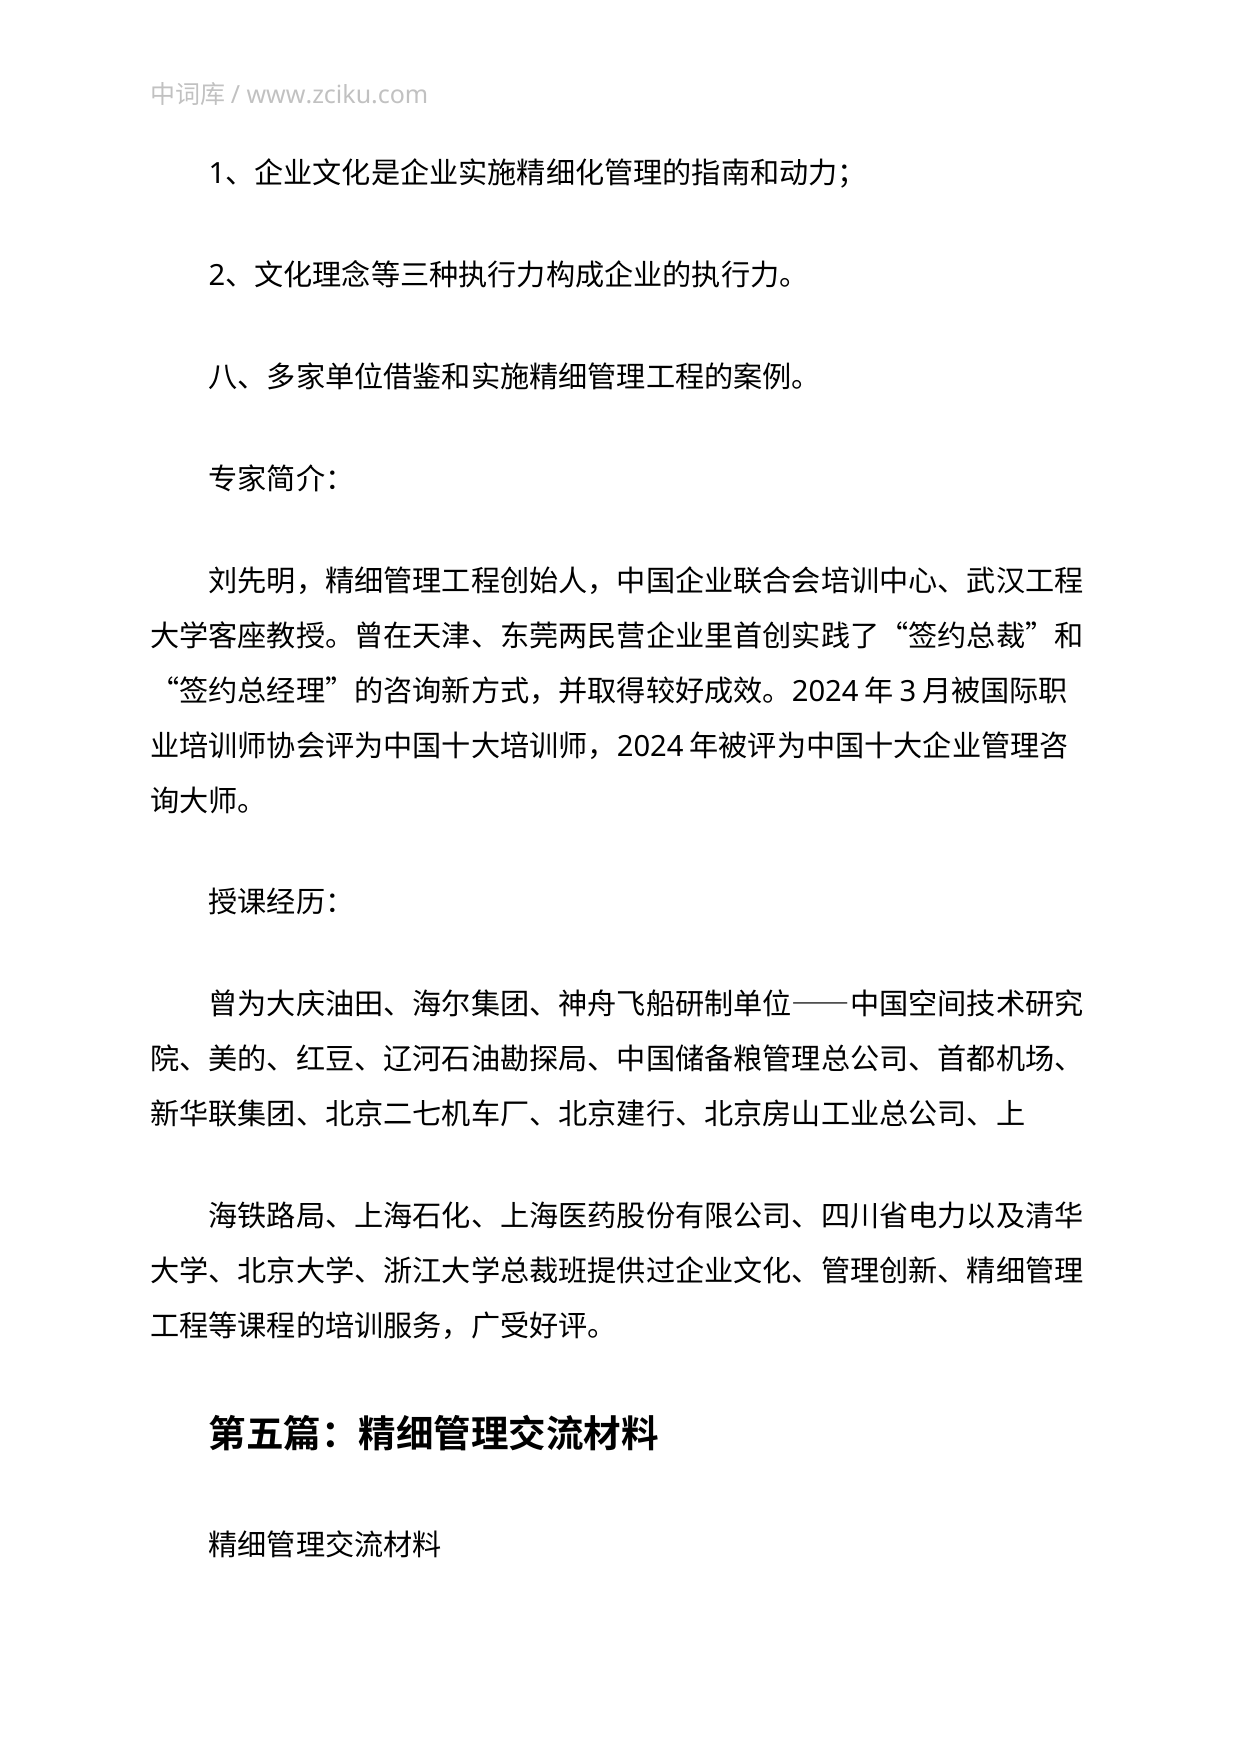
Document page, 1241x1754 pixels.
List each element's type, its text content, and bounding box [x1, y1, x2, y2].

text 专家简介： [150, 456, 1090, 498]
text 曾为大庆油田、海尔集团、神舟飞船研制单位——中国空间技术研究院、美的、红豆、辽河石油勘探局、中国储备粮管理总公司、首都机场、新华联集团、北京二七机车厂、北京建行、北京房山工业总公司、上 [150, 981, 1090, 1133]
text 刘先明，精细管理工程创始人，中国企业联合会培训中心、武汉工程大学客座教授。曾在天津、东莞两民营企业里首创实践了“签约总裁”和“签约总经理”的咨询新方式，并取得较好成效。2024年3月被国际职业培训师协会评为中国十大培训师，2024年被评为中国十大企业管理咨询大师。 [150, 557, 1090, 819]
text 八、多家单位借鉴和实施精细管理工程的案例。 [150, 354, 1090, 396]
text 2、文化理念等三种执行力构成企业的执行力。 [150, 252, 1090, 294]
text 1、企业文化是企业实施精细化管理的指南和动力； [150, 150, 1090, 192]
text 第五篇：精细管理交流材料 [150, 1404, 1090, 1458]
text 海铁路局、上海石化、上海医药股份有限公司、四川省电力以及清华大学、北京大学、浙江大学总裁班提供过企业文化、管理创新、精细管理工程等课程的培训服务，广受好评。 [150, 1192, 1090, 1344]
text 精细管理交流材料 [150, 1521, 1090, 1564]
text 授课经历： [150, 879, 1090, 921]
